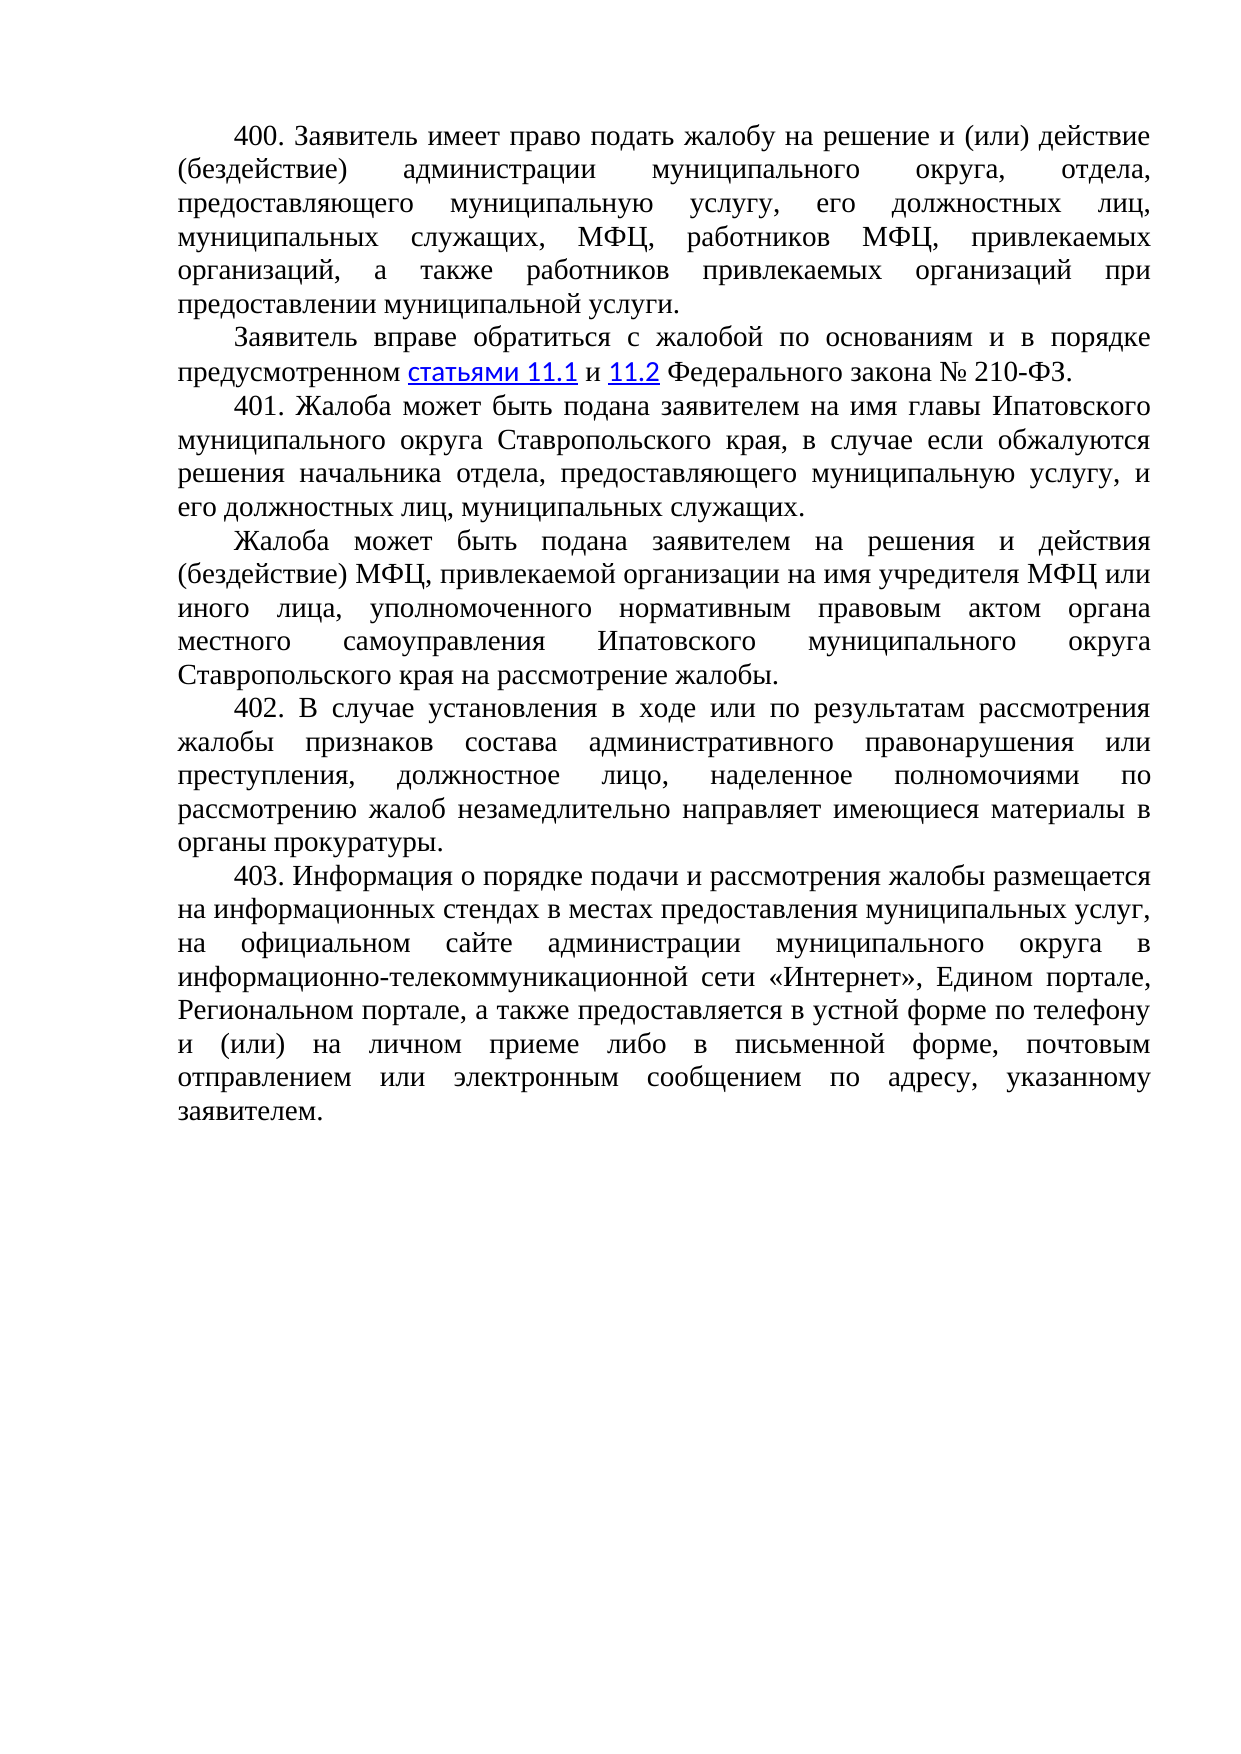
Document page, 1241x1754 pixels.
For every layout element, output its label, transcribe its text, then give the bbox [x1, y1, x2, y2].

text 403. Информация о порядке подачи и рассмотрения жалобы размещается на информационных стендах в местах предоставления муниципальных услуг, на официальном сайте администрации муниципального округа в информационно-телекоммуникационной сети «Интернет», Едином портале, Региональном портале, а также предоставляется в устной форме по телефону и (или) на личном приеме либо в письменной форме, почтовым отправлением или электронным сообщением по адресу, указанному заявителем. [177, 858, 1152, 1126]
text 402. В случае установления в ходе или по результатам рассмотрения жалобы признаков состава административного правонарушения или преступления, должностное лицо, наделенное полномочиями по рассмотрению жалоб незамедлительно направляет имеющиеся материалы в органы прокуратуры. [177, 690, 1152, 858]
text 400. Заявитель имеет право подать жалобу на решение и (или) действие (бездействие) администрации муниципального округа, отдела, предоставляющего муниципальную услугу, его должностных лиц, муниципальных служащих, МФЦ, работников МФЦ, привлекаемых организаций, а также работников привлекаемых организаций при предоставлении муниципальной услуги. [177, 118, 1152, 319]
text Заявитель вправе обратиться с жалобой по основаниям и в порядке предусмотренном статьями 11.1 и 11.2 Федерального закона № 210-ФЗ. [177, 319, 1152, 388]
text 401. Жалоба может быть подана заявителем на имя главы Ипатовского муниципального округа Ставропольского края, в случае если обжалуются решения начальника отдела, предоставляющего муниципальную услугу, и его должностных лиц, муниципальных служащих. [177, 388, 1152, 523]
text Жалоба может быть подана заявителем на решения и действия (бездействие) МФЦ, привлекаемой организации на имя учредителя МФЦ или иного лица, уполномоченного нормативным правовым актом органа местного самоуправления Ипатовского муниципального округа Ставропольского края на рассмотрение жалобы. [177, 523, 1152, 690]
